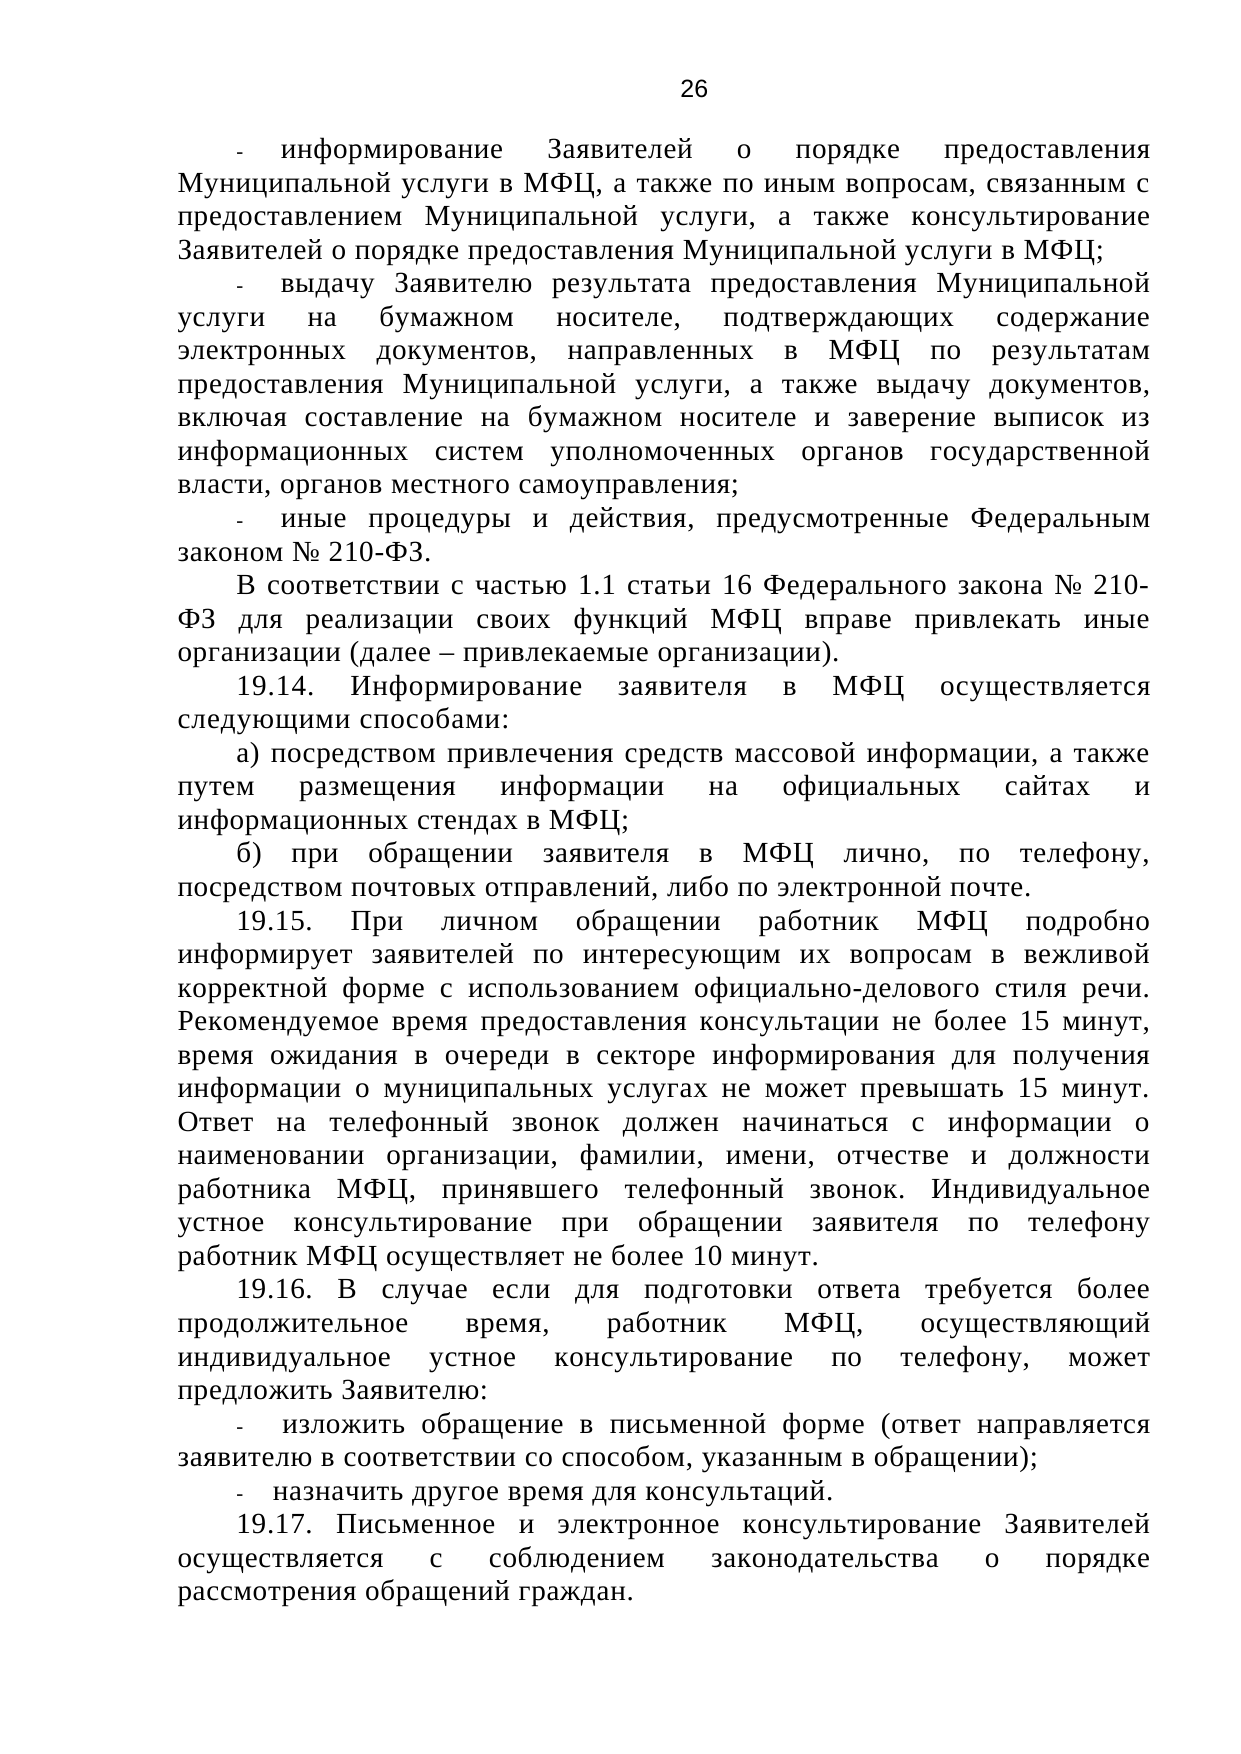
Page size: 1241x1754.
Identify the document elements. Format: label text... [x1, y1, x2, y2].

text 19.17. Письменное и электронное консультирование Заявителей осуществляется с соблюдением законодательства о порядке рассмотрения обращений граждан. [177, 1506, 1152, 1607]
text б) при обращении заявителя в МФЦ лично, по телефону, посредством почтовых отправлений, либо по электронной почте. [177, 836, 1152, 903]
text 19.14. Информирование заявителя в МФЦ осуществляется следующими способами: [177, 668, 1152, 735]
list назначить другое время для консультаций. [177, 1473, 1152, 1506]
list выдачу Заявителю результата предоставления Муниципальной услуги на бумажном носителе, подтверждающих содержание электронных документов, направленных в МФЦ по результатам предоставления Муниципальной услуги, а также выдачу документов, включая составление на бумажном носителе и заверение выписок из информационных систем уполномоченных органов государственной власти, органов местного самоуправления; [177, 265, 1152, 500]
text 19.15. При личном обращении работник МФЦ подробно информирует заявителей по интересующим их вопросам в вежливой корректной форме с использованием официально-делового стиля речи. Рекомендуемое время предоставления консультации не более 15 минут, время ожидания в очереди в секторе информирования для получения информации о муниципальных услугах не может превышать 15 минут. Ответ на телефонный звонок должен начинаться с информации о наименовании организации, фамилии, имени, отчестве и должности работника МФЦ, принявшего телефонный звонок. Индивидуальное устное консультирование при обращении заявителя по телефону работник МФЦ осуществляет не более 10 минут. [177, 903, 1152, 1272]
list информирование Заявителей о порядке предоставления Муниципальной услуги в МФЦ, а также по иным вопросам, связанным с предоставлением Муниципальной услуги, а также консультирование Заявителей о порядке предоставления Муниципальной услуги в МФЦ; [177, 131, 1152, 265]
list иные процедуры и действия, предусмотренные Федеральным законом № 210-ФЗ. [177, 500, 1152, 567]
text 19.16. В случае если для подготовки ответа требуется более продолжительное время, работник МФЦ, осуществляющий индивидуальное устное консультирование по телефону, может предложить Заявителю: [177, 1272, 1152, 1406]
list изложить обращение в письменной форме (ответ направляется заявителю в соответствии со способом, указанным в обращении); [177, 1406, 1152, 1473]
text В соответствии с частью 1.1 статьи 16 Федерального закона № 210-ФЗ для реализации своих функций МФЦ вправе привлекать иные организации (далее – привлекаемые организации). [177, 567, 1152, 668]
text а) посредством привлечения средств массовой информации, а также путем размещения информации на официальных сайтах и информационных стендах в МФЦ; [177, 735, 1152, 836]
